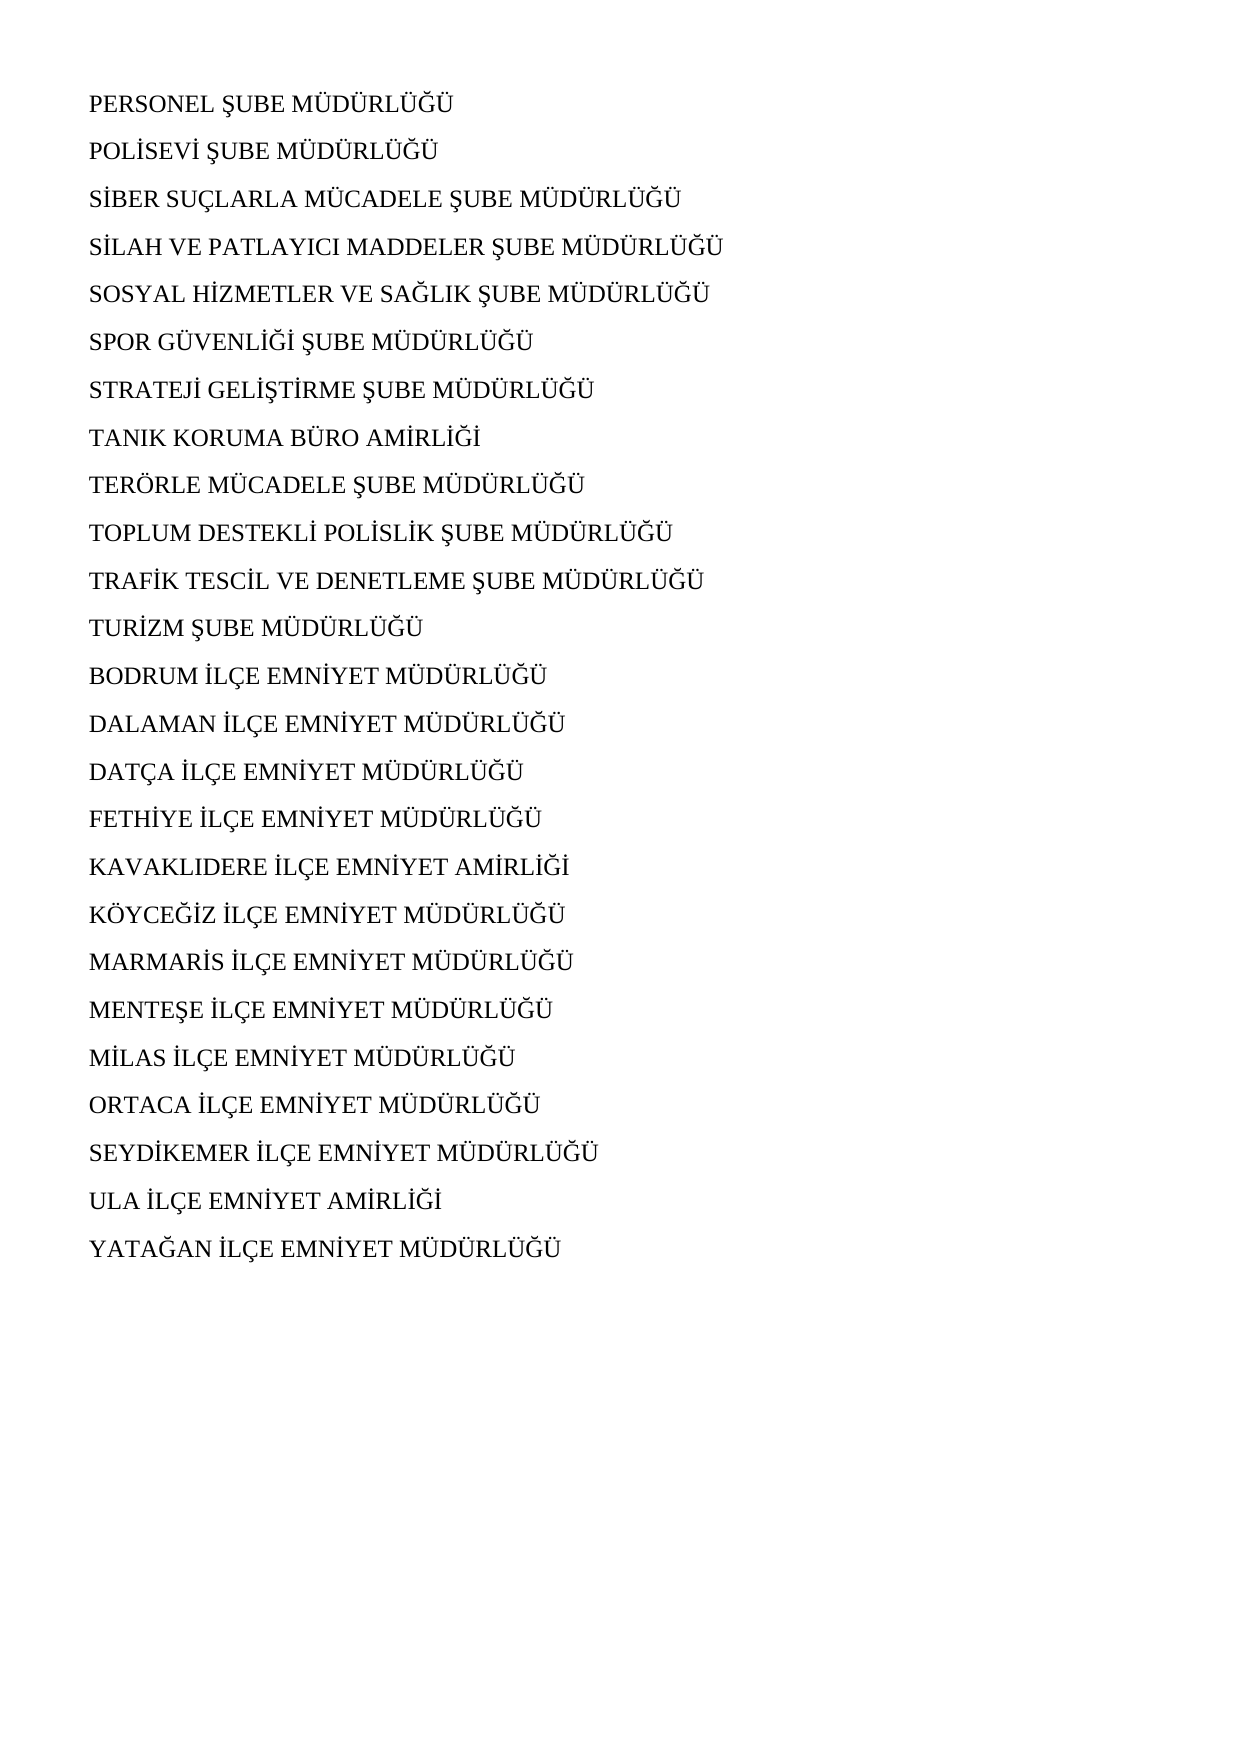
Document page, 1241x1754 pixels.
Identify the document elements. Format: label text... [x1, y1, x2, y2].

text TURİZM ŞUBE MÜDÜRLÜĞÜ [89, 613, 1152, 642]
text SPOR GÜVENLİĞİ ŞUBE MÜDÜRLÜĞÜ [89, 327, 1152, 356]
text KAVAKLIDERE İLÇE EMNİYET AMİRLİĞİ [89, 852, 1152, 881]
text SEYDİKEMER İLÇE EMNİYET MÜDÜRLÜĞÜ [89, 1138, 1152, 1167]
text TRAFİK TESCİL VE DENETLEME ŞUBE MÜDÜRLÜĞÜ [89, 566, 1152, 594]
text TOPLUM DESTEKLİ POLİSLİK ŞUBE MÜDÜRLÜĞÜ [89, 518, 1152, 547]
text SİLAH VE PATLAYICI MADDELER ŞUBE MÜDÜRLÜĞÜ [89, 232, 1152, 261]
text BODRUM İLÇE EMNİYET MÜDÜRLÜĞÜ [89, 661, 1152, 690]
text MENTEŞE İLÇE EMNİYET MÜDÜRLÜĞÜ [89, 995, 1152, 1024]
text POLİSEVİ ŞUBE MÜDÜRLÜĞÜ [89, 136, 1152, 165]
text FETHİYE İLÇE EMNİYET MÜDÜRLÜĞÜ [89, 804, 1152, 833]
text PERSONEL ŞUBE MÜDÜRLÜĞÜ [89, 89, 1152, 117]
text SİBER SUÇLARLA MÜCADELE ŞUBE MÜDÜRLÜĞÜ [89, 184, 1152, 213]
text SOSYAL HİZMETLER VE SAĞLIK ŞUBE MÜDÜRLÜĞÜ [89, 279, 1152, 308]
text TANIK KORUMA BÜRO AMİRLİĞİ [89, 423, 1152, 451]
text KÖYCEĞİZ İLÇE EMNİYET MÜDÜRLÜĞÜ [89, 900, 1152, 928]
text ORTACA İLÇE EMNİYET MÜDÜRLÜĞÜ [89, 1091, 1152, 1119]
text ULA İLÇE EMNİYET AMİRLİĞİ [89, 1186, 1152, 1215]
text YATAĞAN İLÇE EMNİYET MÜDÜRLÜĞÜ [89, 1234, 1152, 1262]
text TERÖRLE MÜCADELE ŞUBE MÜDÜRLÜĞÜ [89, 470, 1152, 499]
text STRATEJİ GELİŞTİRME ŞUBE MÜDÜRLÜĞÜ [89, 375, 1152, 404]
text MARMARİS İLÇE EMNİYET MÜDÜRLÜĞÜ [89, 947, 1152, 976]
text DATÇA İLÇE EMNİYET MÜDÜRLÜĞÜ [89, 757, 1152, 785]
text DALAMAN İLÇE EMNİYET MÜDÜRLÜĞÜ [89, 709, 1152, 738]
text MİLAS İLÇE EMNİYET MÜDÜRLÜĞÜ [89, 1043, 1152, 1072]
